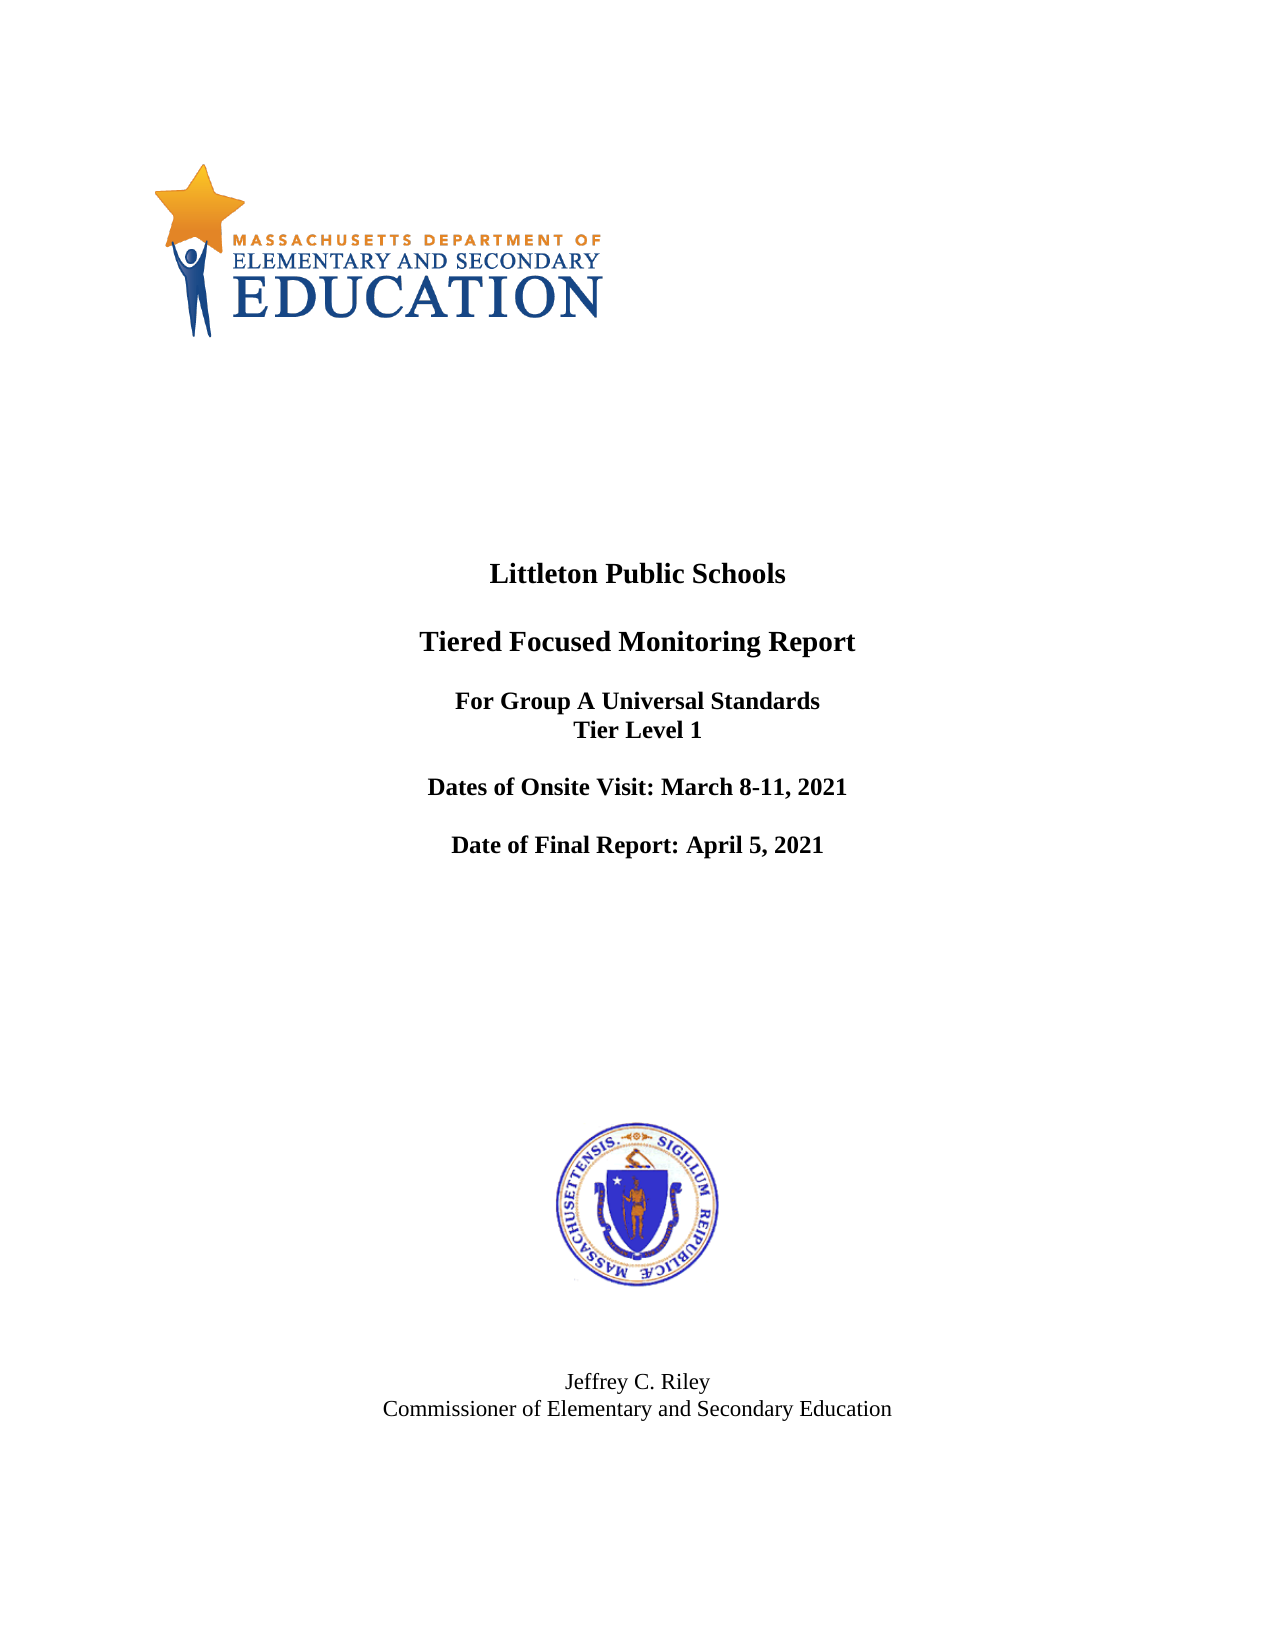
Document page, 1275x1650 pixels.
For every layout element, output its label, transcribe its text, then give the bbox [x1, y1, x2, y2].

text For Group A Universal Standards [150, 686, 1125, 715]
text Jeffrey C. Riley [150, 1368, 1125, 1394]
text Littleton Public Schools [150, 557, 1125, 590]
picture [150, 150, 608, 372]
text Tiered Focused Monitoring Report [150, 624, 1125, 657]
text Commissioner of Elementary and Secondary Education [150, 1394, 1125, 1421]
text Tier Level 1 [150, 715, 1125, 743]
picture [553, 1122, 722, 1290]
text Dates of Onsite Visit: March 8-11, 2021 [150, 772, 1125, 801]
text Date of Final Report: April 5, 2021 [150, 830, 1125, 858]
